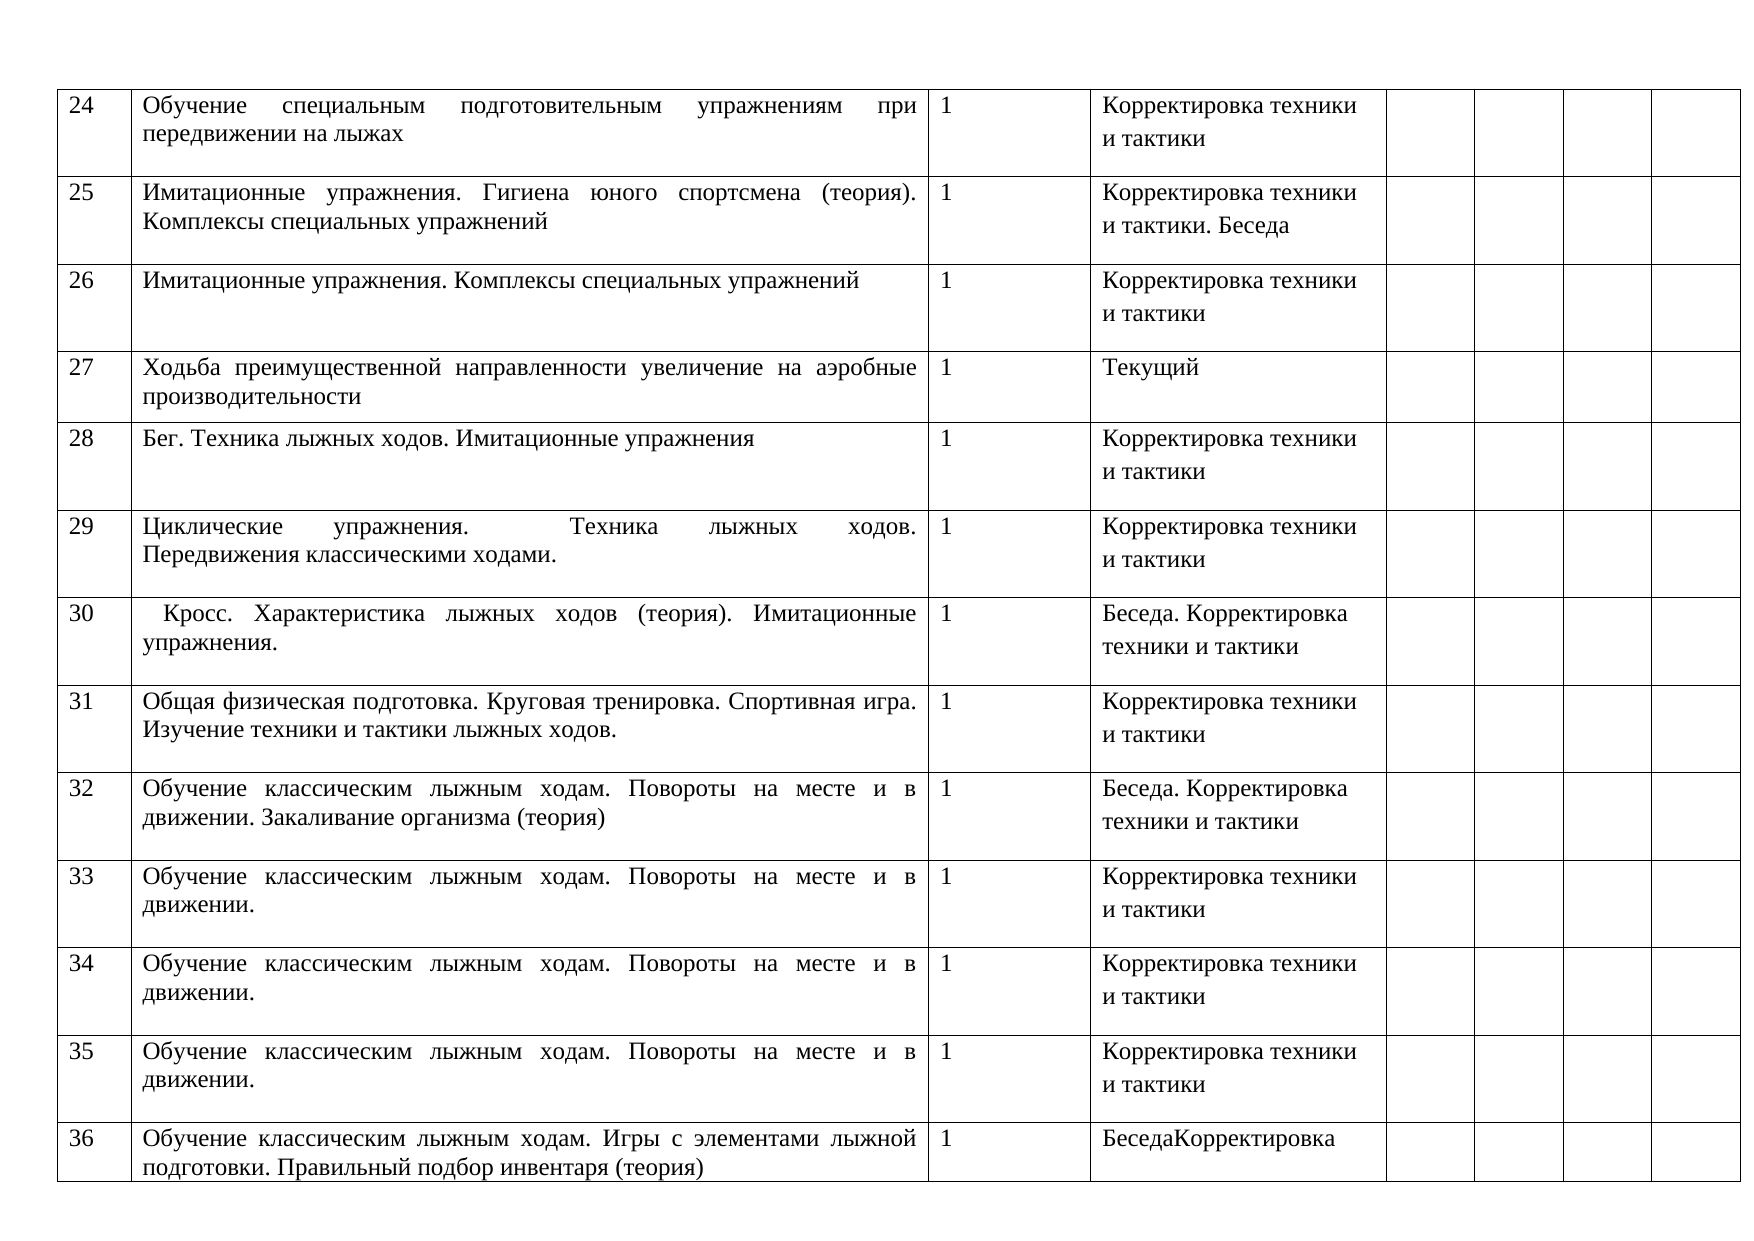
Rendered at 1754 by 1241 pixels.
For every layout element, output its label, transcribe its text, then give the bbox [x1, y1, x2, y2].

table_cell Имитационные упражнения. Гигиена юного спортсмена (теория). Комплексы специальных упражнений [132, 177, 928, 264]
table_cell [1564, 598, 1651, 685]
table_cell 32 [58, 773, 131, 860]
table_cell [1564, 177, 1651, 264]
table_cell [1564, 423, 1651, 510]
table_cell 34 [58, 948, 131, 1035]
table_cell 27 [58, 352, 131, 422]
table_cell Обучение классическим лыжным ходам. Повороты на месте и в движении. [132, 861, 928, 947]
table_cell [1475, 1036, 1563, 1122]
table_cell [1475, 598, 1563, 685]
table_cell [1652, 948, 1740, 1035]
table_cell [1475, 1123, 1563, 1181]
table_cell Корректировка техники и тактики [1091, 686, 1386, 772]
table_cell [1564, 1123, 1651, 1181]
table_cell [1652, 598, 1740, 685]
table_cell [1564, 352, 1651, 422]
table_cell [1387, 598, 1474, 685]
table_cell [1387, 423, 1474, 510]
table_cell [1387, 861, 1474, 947]
table_cell 29 [58, 511, 131, 597]
table_cell Бег. Техника лыжных ходов. Имитационные упражнения [132, 423, 928, 510]
table_cell [1387, 90, 1474, 176]
table_cell Текущий [1091, 352, 1386, 422]
table_cell Корректировка техники и тактики [1091, 265, 1386, 351]
table_cell Обучение классическим лыжным ходам. Повороты на месте и в движении. [132, 948, 928, 1035]
table_cell [1475, 686, 1563, 772]
table_cell [1652, 861, 1740, 947]
table_cell 1 [929, 423, 1090, 510]
table_cell 1 [929, 352, 1090, 422]
table_cell 1 [929, 861, 1090, 947]
table_cell [1652, 773, 1740, 860]
table_cell [1564, 861, 1651, 947]
table_cell [1475, 90, 1563, 176]
table_cell [1387, 177, 1474, 264]
table_cell [1652, 423, 1740, 510]
table_cell Кросс. Характеристика лыжных ходов (теория). Имитационные упражнения. [132, 598, 928, 685]
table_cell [132, 1123, 928, 1181]
table_cell [1652, 511, 1740, 597]
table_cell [1091, 1123, 1386, 1181]
table_cell 36 [58, 1123, 131, 1181]
table_cell 1 [929, 1123, 1090, 1181]
table_cell 1 [929, 177, 1090, 264]
table_cell [1564, 686, 1651, 772]
table_cell [1475, 511, 1563, 597]
table_cell [1387, 686, 1474, 772]
table_cell Корректировка техники и тактики [1091, 423, 1386, 510]
table_cell [1564, 773, 1651, 860]
table_cell Обучение классическим лыжным ходам. Повороты на месте и в движении. [132, 1036, 928, 1122]
table_cell [1387, 265, 1474, 351]
table_cell [1475, 948, 1563, 1035]
table_cell [1564, 948, 1651, 1035]
table_cell [1387, 511, 1474, 597]
table_cell 31 [58, 686, 131, 772]
table_cell [1652, 1036, 1740, 1122]
table_cell 30 [58, 598, 131, 685]
table_cell [1475, 352, 1563, 422]
table_cell Ходьба преимущественной направленности увеличение на аэробные производительности [132, 352, 928, 422]
table_cell 1 [929, 773, 1090, 860]
table_cell Корректировка техники и тактики [1091, 861, 1386, 947]
table_cell [1475, 423, 1563, 510]
table_cell 1 [929, 1036, 1090, 1122]
table_cell [1387, 1036, 1474, 1122]
table_cell [1652, 177, 1740, 264]
table_cell [1652, 1123, 1740, 1181]
table_cell [1564, 265, 1651, 351]
table_cell [1387, 1123, 1474, 1181]
table_cell Обучение классическим лыжным ходам. Повороты на месте и в движении. Закаливание организма (теория) [132, 773, 928, 860]
table_cell [1387, 948, 1474, 1035]
table_cell Имитационные упражнения. Комплексы специальных упражнений [132, 265, 928, 351]
table_cell [1564, 1036, 1651, 1122]
table_cell [1387, 773, 1474, 860]
table_cell Корректировка техники и тактики [1091, 1036, 1386, 1122]
table_cell 26 [58, 265, 131, 351]
table_cell 24 [58, 90, 131, 176]
table_cell [1652, 265, 1740, 351]
table_cell 1 [929, 90, 1090, 176]
table_cell Обучение специальным подготовительным упражнениям при передвижении на лыжах [132, 90, 928, 176]
table_cell 1 [929, 686, 1090, 772]
table_cell Беседа. Корректировка техники и тактики [1091, 773, 1386, 860]
table_cell 28 [58, 423, 131, 510]
table_cell Беседа. Корректировка техники и тактики [1091, 598, 1386, 685]
table_cell 1 [929, 948, 1090, 1035]
table_cell 25 [58, 177, 131, 264]
table_cell [1475, 265, 1563, 351]
table_cell [1475, 177, 1563, 264]
table_cell 1 [929, 598, 1090, 685]
table_cell [1387, 352, 1474, 422]
table_cell Корректировка техники и тактики. Беседа [1091, 177, 1386, 264]
table_cell [1475, 861, 1563, 947]
table_cell Корректировка техники и тактики [1091, 511, 1386, 597]
table_cell 1 [929, 511, 1090, 597]
table_cell Корректировка техники и тактики [1091, 948, 1386, 1035]
table_cell [1652, 352, 1740, 422]
table_cell [1652, 686, 1740, 772]
table_cell Циклические упражнения. Техника лыжных ходов. Передвижения классическими ходами. [132, 511, 928, 597]
table_cell Корректировка техники и тактики [1091, 90, 1386, 176]
table_cell 1 [929, 265, 1090, 351]
table_cell 33 [58, 861, 131, 947]
table_cell [1652, 90, 1740, 176]
table_cell [1475, 773, 1563, 860]
table_cell [1564, 511, 1651, 597]
table_cell Общая физическая подготовка. Круговая тренировка. Спортивная игра. Изучение техники и тактики лыжных ходов. [132, 686, 928, 772]
table_cell 35 [58, 1036, 131, 1122]
table_cell [1564, 90, 1651, 176]
